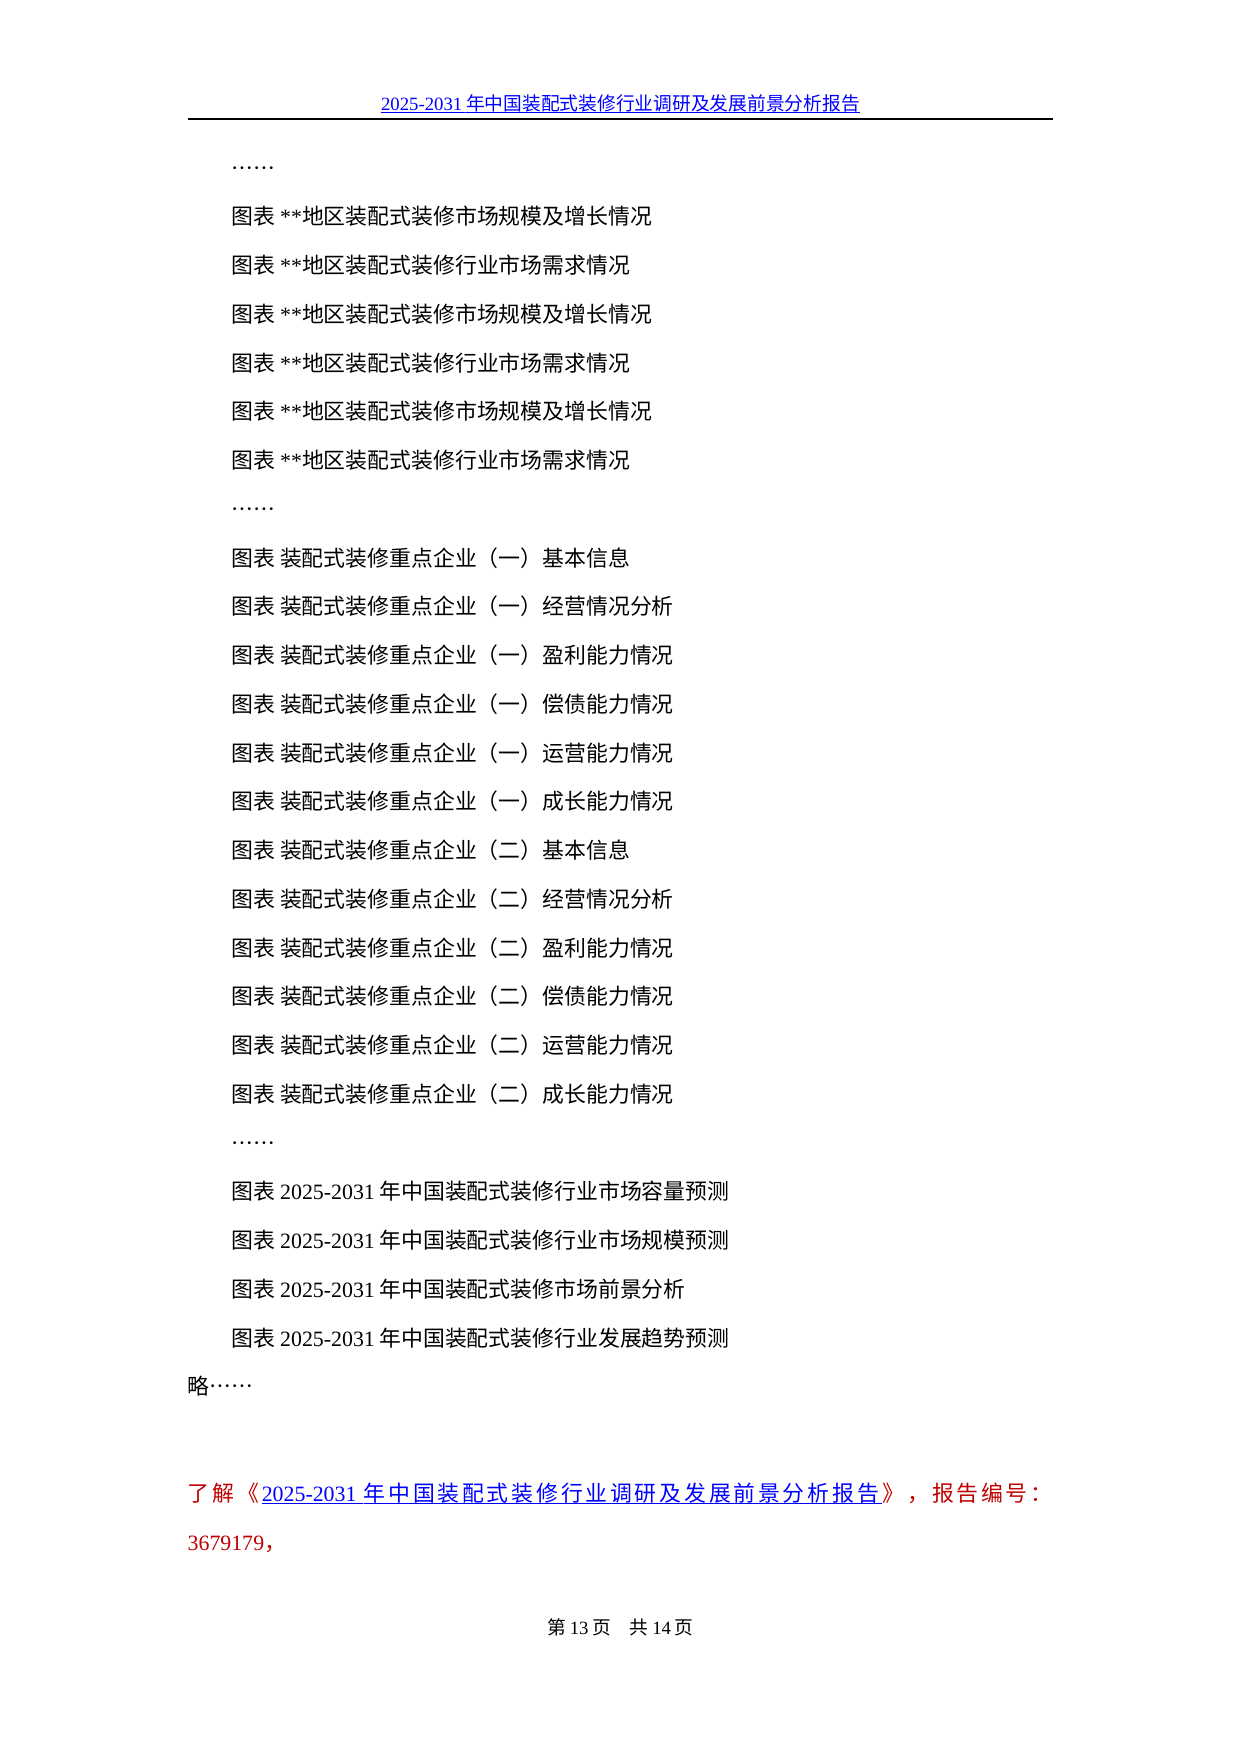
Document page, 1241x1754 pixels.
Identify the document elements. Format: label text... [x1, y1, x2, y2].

text 了解《2025-2031年中国装配式装修行业调研及发展前景分析报告》，报告编号：3679179， [187, 1475, 1053, 1557]
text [187, 150, 1053, 1401]
